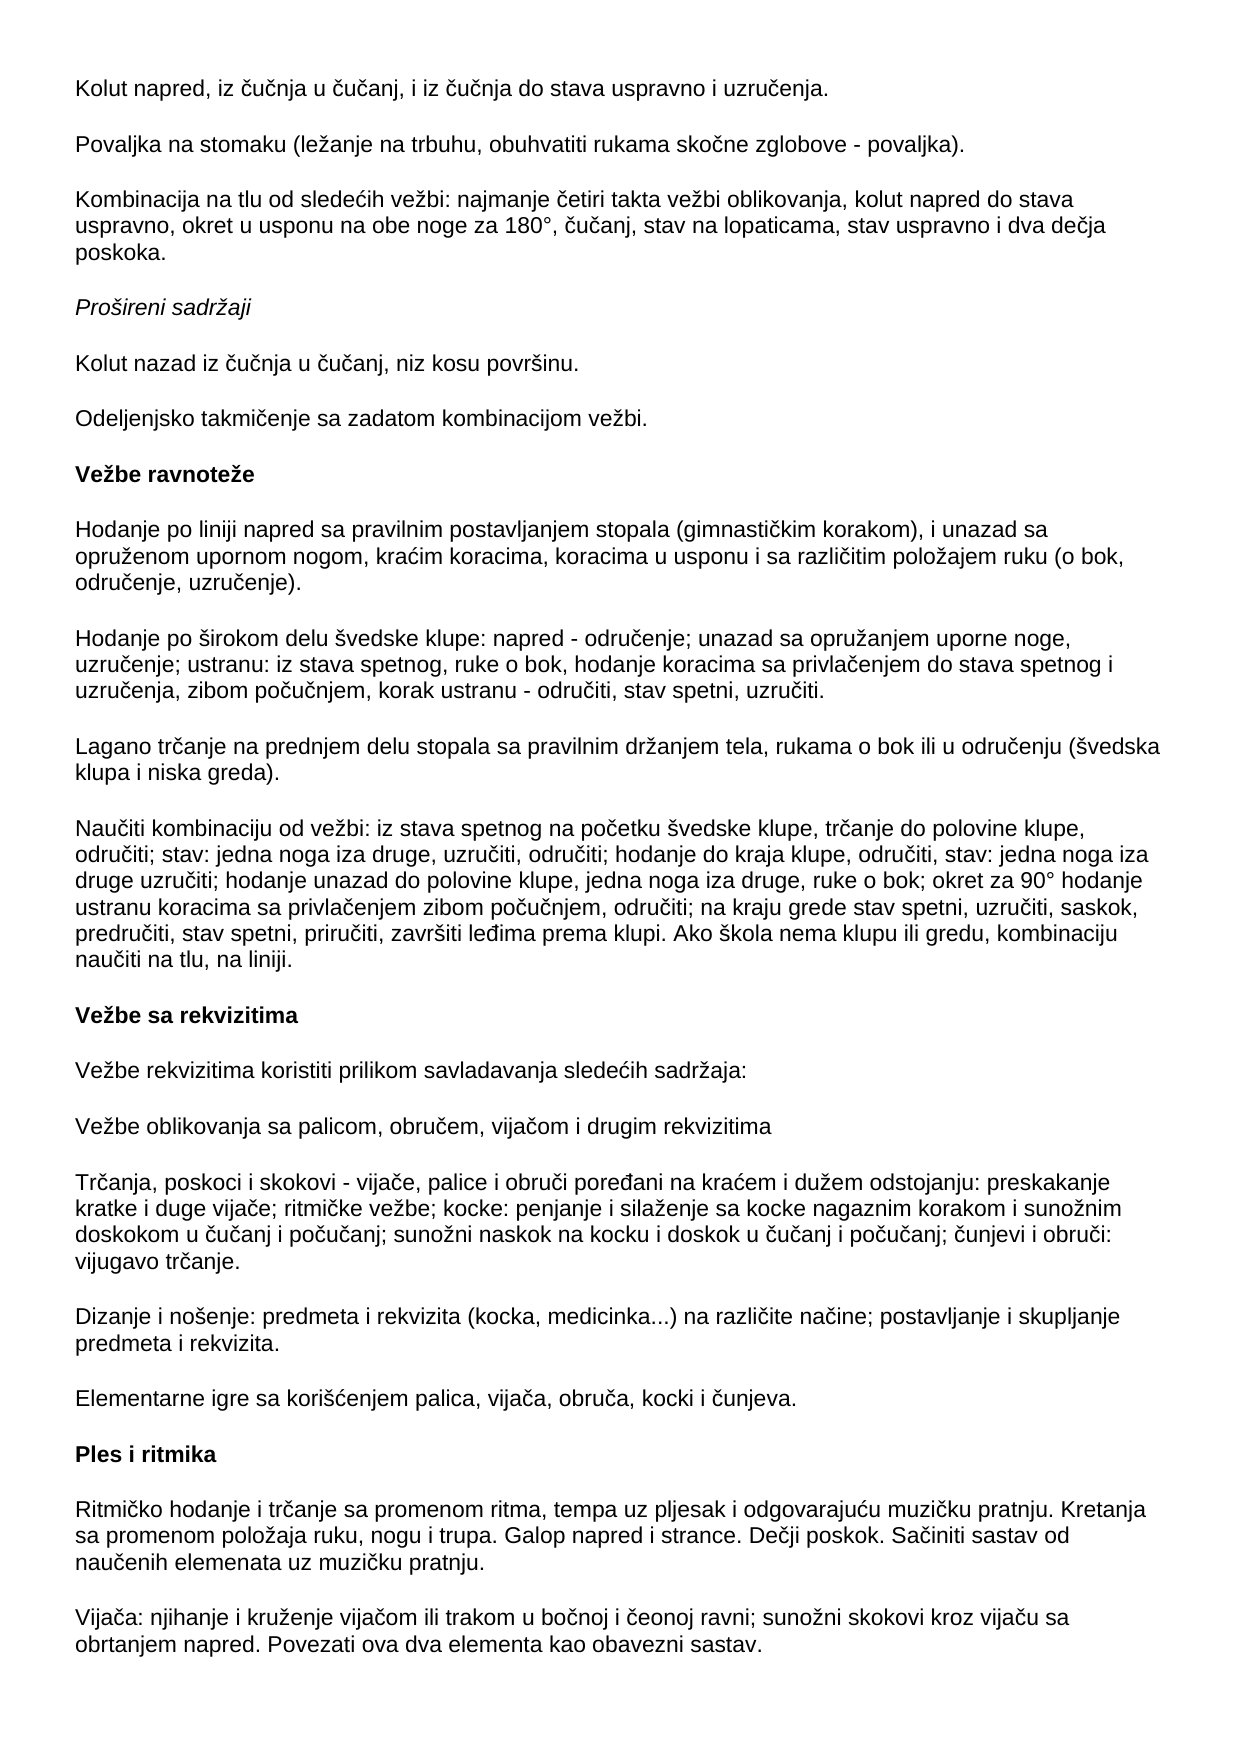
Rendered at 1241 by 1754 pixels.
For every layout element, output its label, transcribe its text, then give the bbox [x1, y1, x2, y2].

text Elementarne igre sa korišćenjem palica, vijača, obruča, kocki i čunjeva. [75, 1385, 1165, 1411]
text Prošireni sadržaji [75, 294, 1165, 321]
text Dizanje i nošenje: predmeta i rekvizita (kocka, medicinka...) na različite načine; postavljanje i skupljanje predmeta i rekvizita. [75, 1303, 1165, 1356]
text Vijača: njihanje i kruženje vijačom ili trakom u bočnoj i čeonoj ravni; sunožni skokovi kroz vijaču sa obrtanjem napred. Povezati ova dva elementa kao obavezni sastav. [75, 1604, 1165, 1657]
text Vežbe ravnoteže [75, 461, 1165, 487]
text Vežbe oblikovanja sa palicom, obručem, vijačom i drugim rekvizitima [75, 1113, 1165, 1139]
text Trčanja, poskoci i skokovi - vijače, palice i obruči poređani na kraćem i dužem odstojanju: preskakanje kratke i duge vijače; ritmičke vežbe; kocke: penjanje i silaženje sa kocke nagaznim korakom i sunožnim doskokom u čučanj i počučanj; sunožni naskok na kocku i doskok u čučanj i počučanj; čunjevi i obruči: vijugavo trčanje. [75, 1168, 1165, 1274]
text Lagano trčanje na prednjem delu stopala sa pravilnim držanjem tela, rukama o bok ili u odručenju (švedska klupa i niska greda). [75, 733, 1165, 786]
text Naučiti kombinaciju od vežbi: iz stava spetnog na početku švedske klupe, trčanje do polovine klupe, odručiti; stav: jedna noga iza druge, uzručiti, odručiti; hodanje do kraja klupe, odručiti, stav: jedna noga iza druge uzručiti; hodanje unazad do polovine klupe, jedna noga iza druge, ruke o bok; okret za 90° hodanje ustranu koracima sa privlačenjem zibom počučnjem, odručiti; na kraju grede stav spetni, uzručiti, saskok, predručiti, stav spetni, priručiti, završiti leđima prema klupi. Ako škola nema klupu ili gredu, kombinaciju naučiti na tlu, na liniji. [75, 815, 1165, 973]
text Kombinacija na tlu od sledećih vežbi: najmanje četiri takta vežbi oblikovanja, kolut napred do stava uspravno, okret u usponu na obe noge za 180°, čučanj, stav na lopaticama, stav uspravno i dva dečja poskoka. [75, 186, 1165, 265]
text Hodanje po širokom delu švedske klupe: napred - odručenje; unazad sa opružanjem uporne noge, uzručenje; ustranu: iz stava spetnog, ruke o bok, hodanje koracima sa privlačenjem do stava spetnog i uzručenja, zibom počučnjem, korak ustranu - odručiti, stav spetni, uzručiti. [75, 624, 1165, 704]
text Vežbe sa rekvizitima [75, 1002, 1165, 1028]
text Povaljka na stomaku (ležanje na trbuhu, obuhvatiti rukama skočne zglobove - povaljka). [75, 131, 1165, 157]
text Vežbe rekvizitima koristiti prilikom savladavanja sledećih sadržaja: [75, 1057, 1165, 1084]
text Odeljenjsko takmičenje sa zadatom kombinacijom vežbi. [75, 405, 1165, 432]
text Ritmičko hodanje i trčanje sa promenom ritma, tempa uz pljesak i odgovarajuću muzičku pratnju. Kretanja sa promenom položaja ruku, nogu i trupa. Galop napred i strance. Dečji poskok. Sačiniti sastav od naučenih elemenata uz muzičku pratnju. [75, 1496, 1165, 1575]
text Kolut nazad iz čučnja u čučanj, niz kosu površinu. [75, 350, 1165, 376]
text Kolut napred, iz čučnja u čučanj, i iz čučnja do stava uspravno i uzručenja. [75, 75, 1165, 101]
text Ples i ritmika [75, 1441, 1165, 1467]
text Hodanje po liniji napred sa pravilnim postavljanjem stopala (gimnastičkim korakom), i unazad sa opruženom upornom nogom, kraćim koracima, koracima u usponu i sa različitim položajem ruku (o bok, odručenje, uzručenje). [75, 516, 1165, 595]
